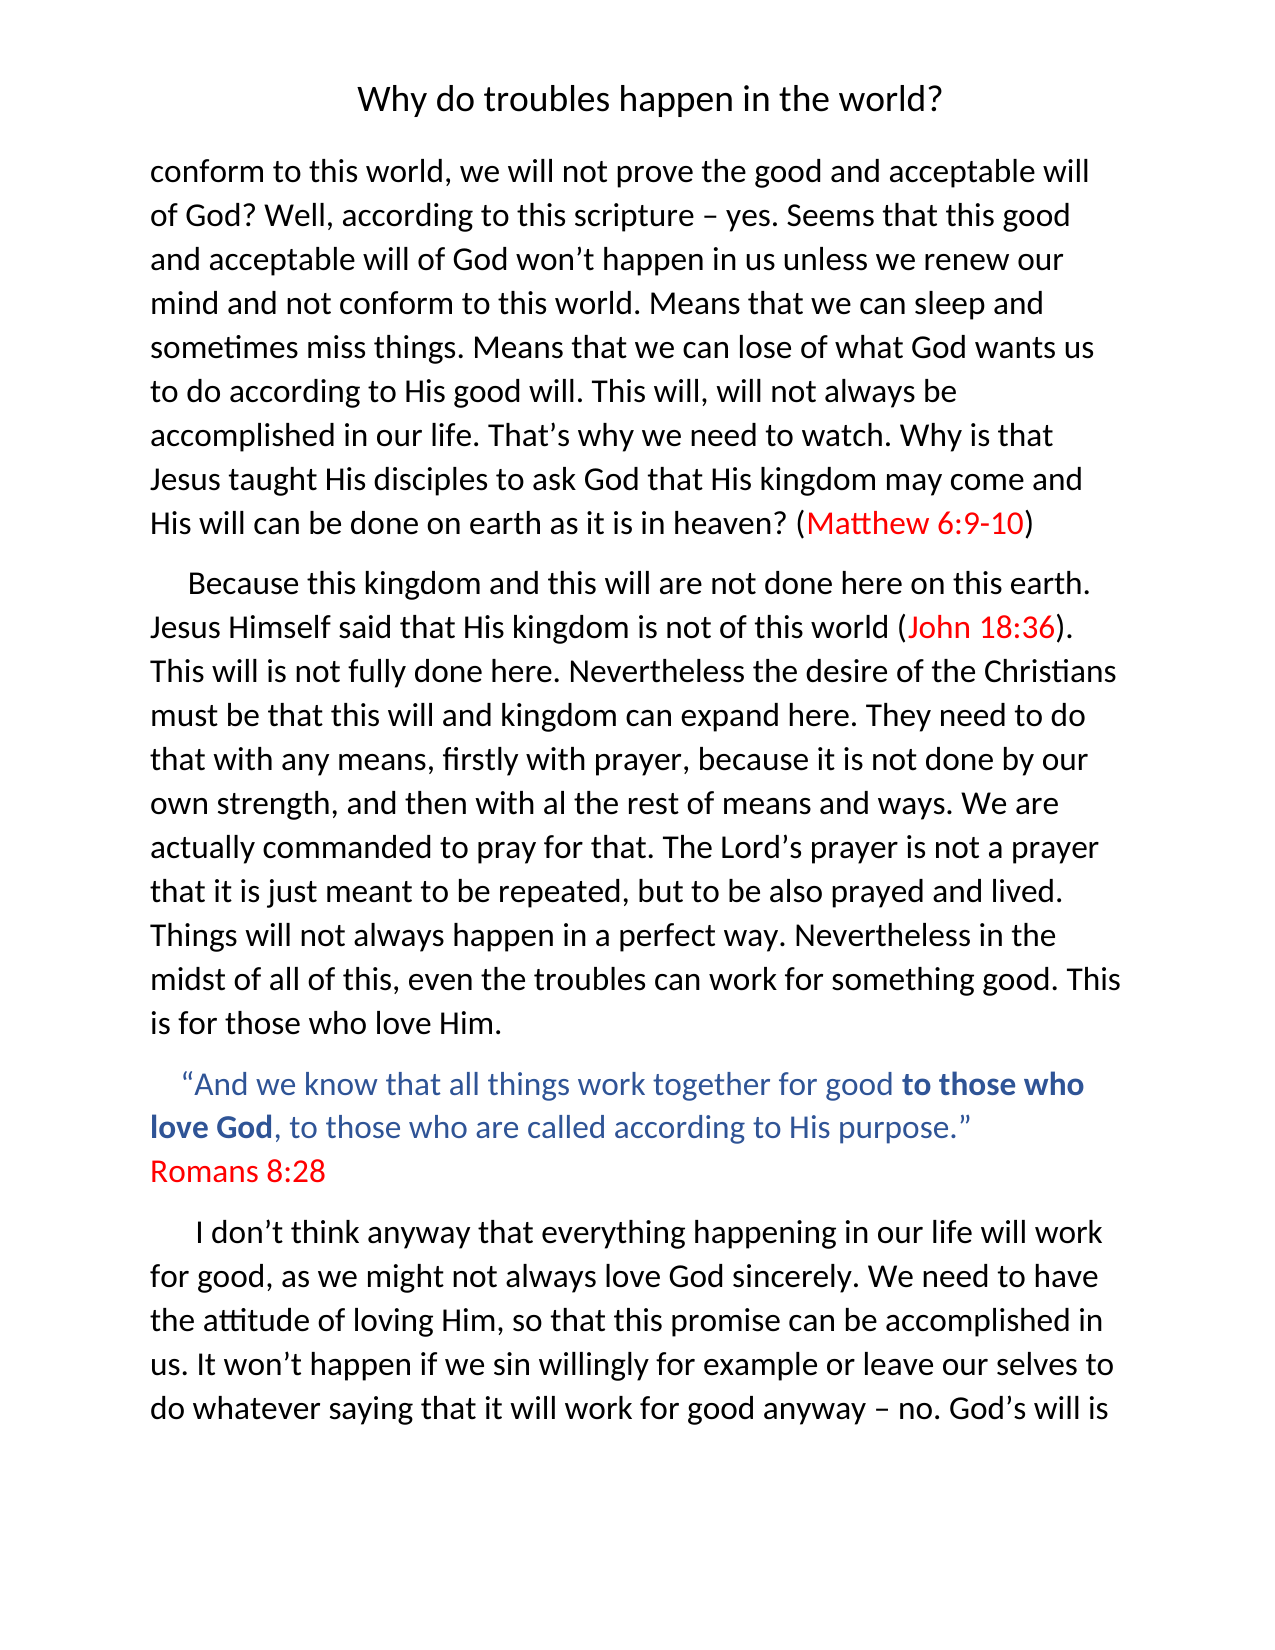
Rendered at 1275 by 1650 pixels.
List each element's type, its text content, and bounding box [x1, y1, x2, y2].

text “And we know that all things work together for good to those who love God, to those who are called according to His purpose.” Romans 8:28 [150, 1062, 1125, 1191]
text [150, 1211, 1125, 1428]
text Because this kingdom and this will are not done here on this earth. Jesus Himself said that His kingdom is not of this world (John 18:36). This will is not fully done here. Nevertheless the desire of the Christians must be that this will and kingdom can expand here. They need to do that with any means, firstly with prayer, because it is not done by our own strength, and then with al the rest of means and ways. We are actually commanded to pray for that. The Lord’s prayer is not a prayer that it is just meant to be repeated, but to be also prayed and lived. Things will not always happen in a perfect way. Nevertheless in the midst of all of this, even the troubles can work for something good. This is for those who love Him. [150, 562, 1125, 1043]
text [150, 150, 1125, 542]
